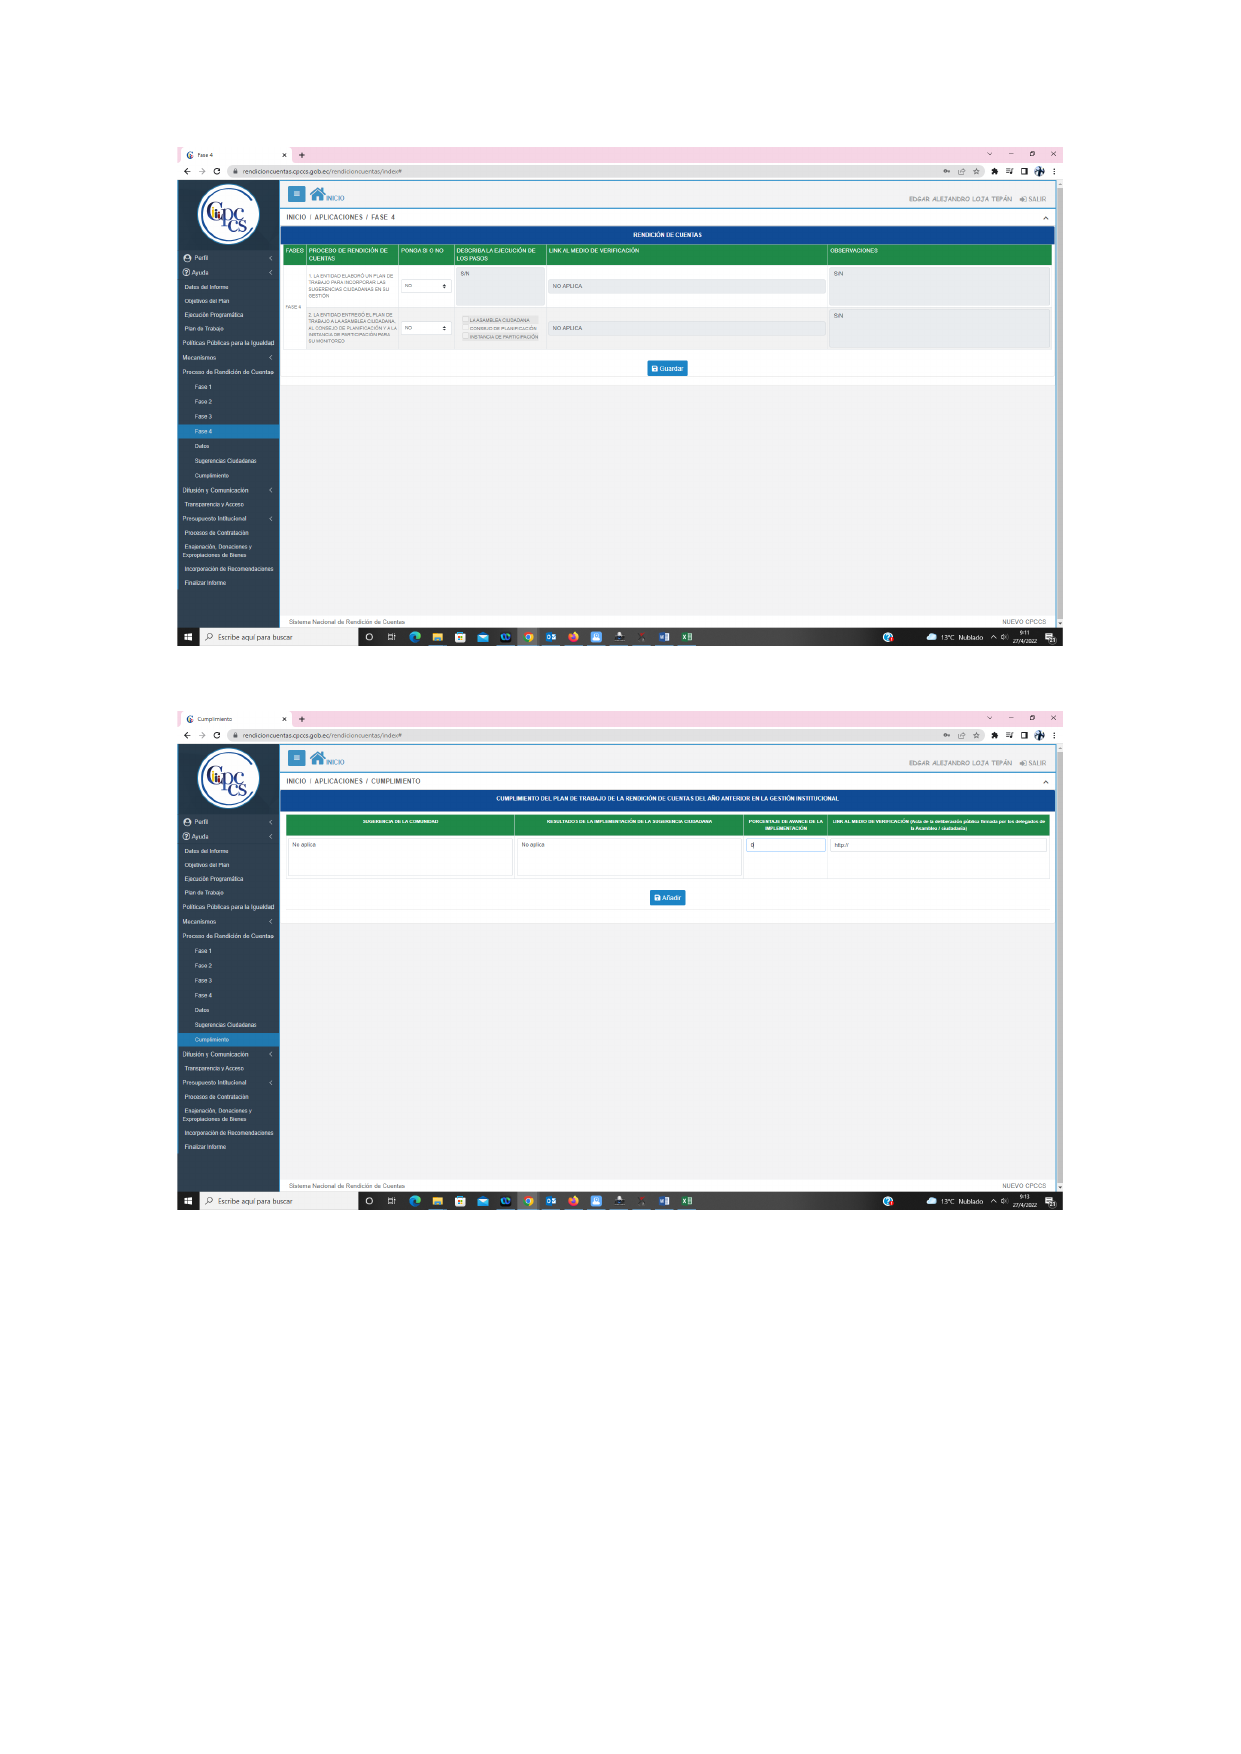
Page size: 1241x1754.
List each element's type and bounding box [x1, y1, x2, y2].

picture [177, 147, 1063, 646]
picture [177, 711, 1063, 1210]
